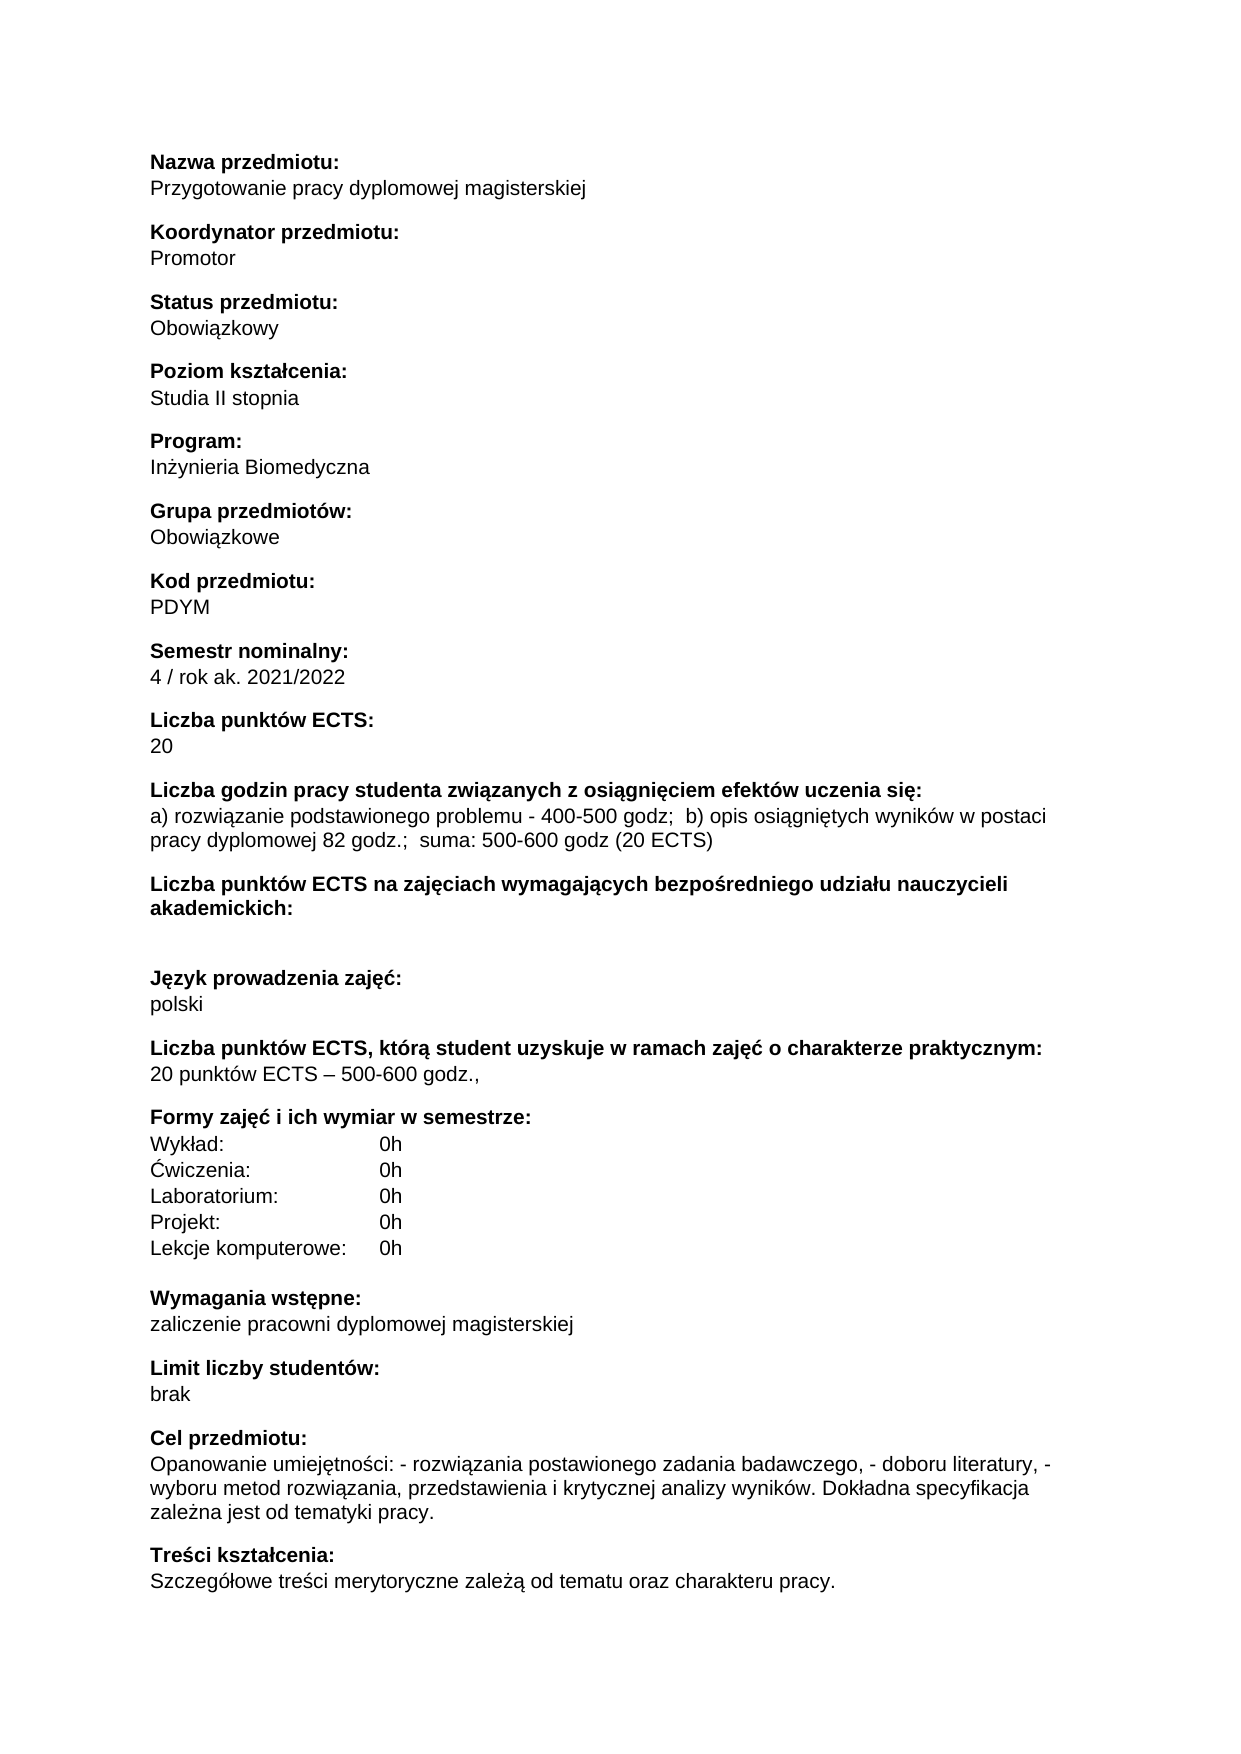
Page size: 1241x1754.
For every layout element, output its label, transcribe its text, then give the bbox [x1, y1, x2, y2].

text Poziom kształcenia: [150, 359, 1090, 383]
text Formy zajęć i ich wymiar w semestrze: [150, 1105, 1090, 1129]
text Inżynieria Biomedyczna [150, 455, 1090, 479]
text Grupa przedmiotów: [150, 499, 1090, 523]
text Liczba punktów ECTS, którą student uzyskuje w ramach zajęć o charakterze praktycznym: [150, 1035, 1090, 1059]
table_header Wykład: [140, 1132, 367, 1156]
text a) rozwiązanie podstawionego problemu - 400-500 godz; b) opis osiągniętych wyników w postaci pracy dyplomowej 82 godz.; suma: 500-600 godz (20 ECTS) [150, 804, 1090, 852]
text 4 / rok ak. 2021/2022 [150, 664, 1090, 688]
text Treści kształcenia: [150, 1543, 1090, 1567]
table_cell Projekt: [140, 1210, 367, 1234]
text Studia II stopnia [150, 385, 1090, 409]
table_header 0h [369, 1132, 597, 1156]
table_cell Laboratorium: [140, 1184, 367, 1208]
text Liczba punktów ECTS: [150, 708, 1090, 732]
table_cell 0h [369, 1156, 597, 1182]
text Język prowadzenia zajęć: [150, 966, 1090, 989]
text Promotor [150, 246, 1090, 270]
text Limit liczby studentów: [150, 1356, 1090, 1380]
text Kod przedmiotu: [150, 569, 1090, 593]
table_cell 0h [369, 1182, 597, 1208]
text Szczegółowe treści merytoryczne zależą od tematu oraz charakteru pracy. [150, 1569, 1090, 1593]
table_cell 0h [369, 1208, 597, 1234]
text Status przedmiotu: [150, 289, 1090, 313]
text Program: [150, 429, 1090, 453]
text 20 [150, 734, 1090, 758]
text Wymagania wstępne: [150, 1286, 1090, 1310]
text Obowiązkowy [150, 316, 1090, 339]
text Przygotowanie pracy dyplomowej magisterskiej [150, 176, 1090, 200]
text Nazwa przedmiotu: [150, 150, 1090, 174]
text polski [150, 992, 1090, 1016]
text Koordynator przedmiotu: [150, 220, 1090, 244]
table_cell Ćwiczenia: [140, 1158, 367, 1182]
table_cell Lekcje komputerowe: [140, 1236, 367, 1260]
table_cell 0h [369, 1234, 597, 1260]
text brak [150, 1382, 1090, 1406]
text Opanowanie umiejętności: - rozwiązania postawionego zadania badawczego, - doboru literatury, - wyboru metod rozwiązania, przedstawienia i krytycznej analizy wyników. Dokładna specyfikacja zależna jest od tematyki pracy. [150, 1452, 1090, 1523]
text Liczba godzin pracy studenta związanych z osiągnięciem efektów uczenia się: [150, 778, 1090, 802]
text Liczba punktów ECTS na zajęciach wymagających bezpośredniego udziału nauczycieli akademickich: [150, 872, 1090, 920]
text zaliczenie pracowni dyplomowej magisterskiej [150, 1312, 1090, 1336]
text Semestr nominalny: [150, 638, 1090, 662]
text 20 punktów ECTS – 500-600 godz., [150, 1061, 1090, 1085]
text Cel przedmiotu: [150, 1426, 1090, 1449]
text PDYM [150, 595, 1090, 619]
text Obowiązkowe [150, 525, 1090, 549]
